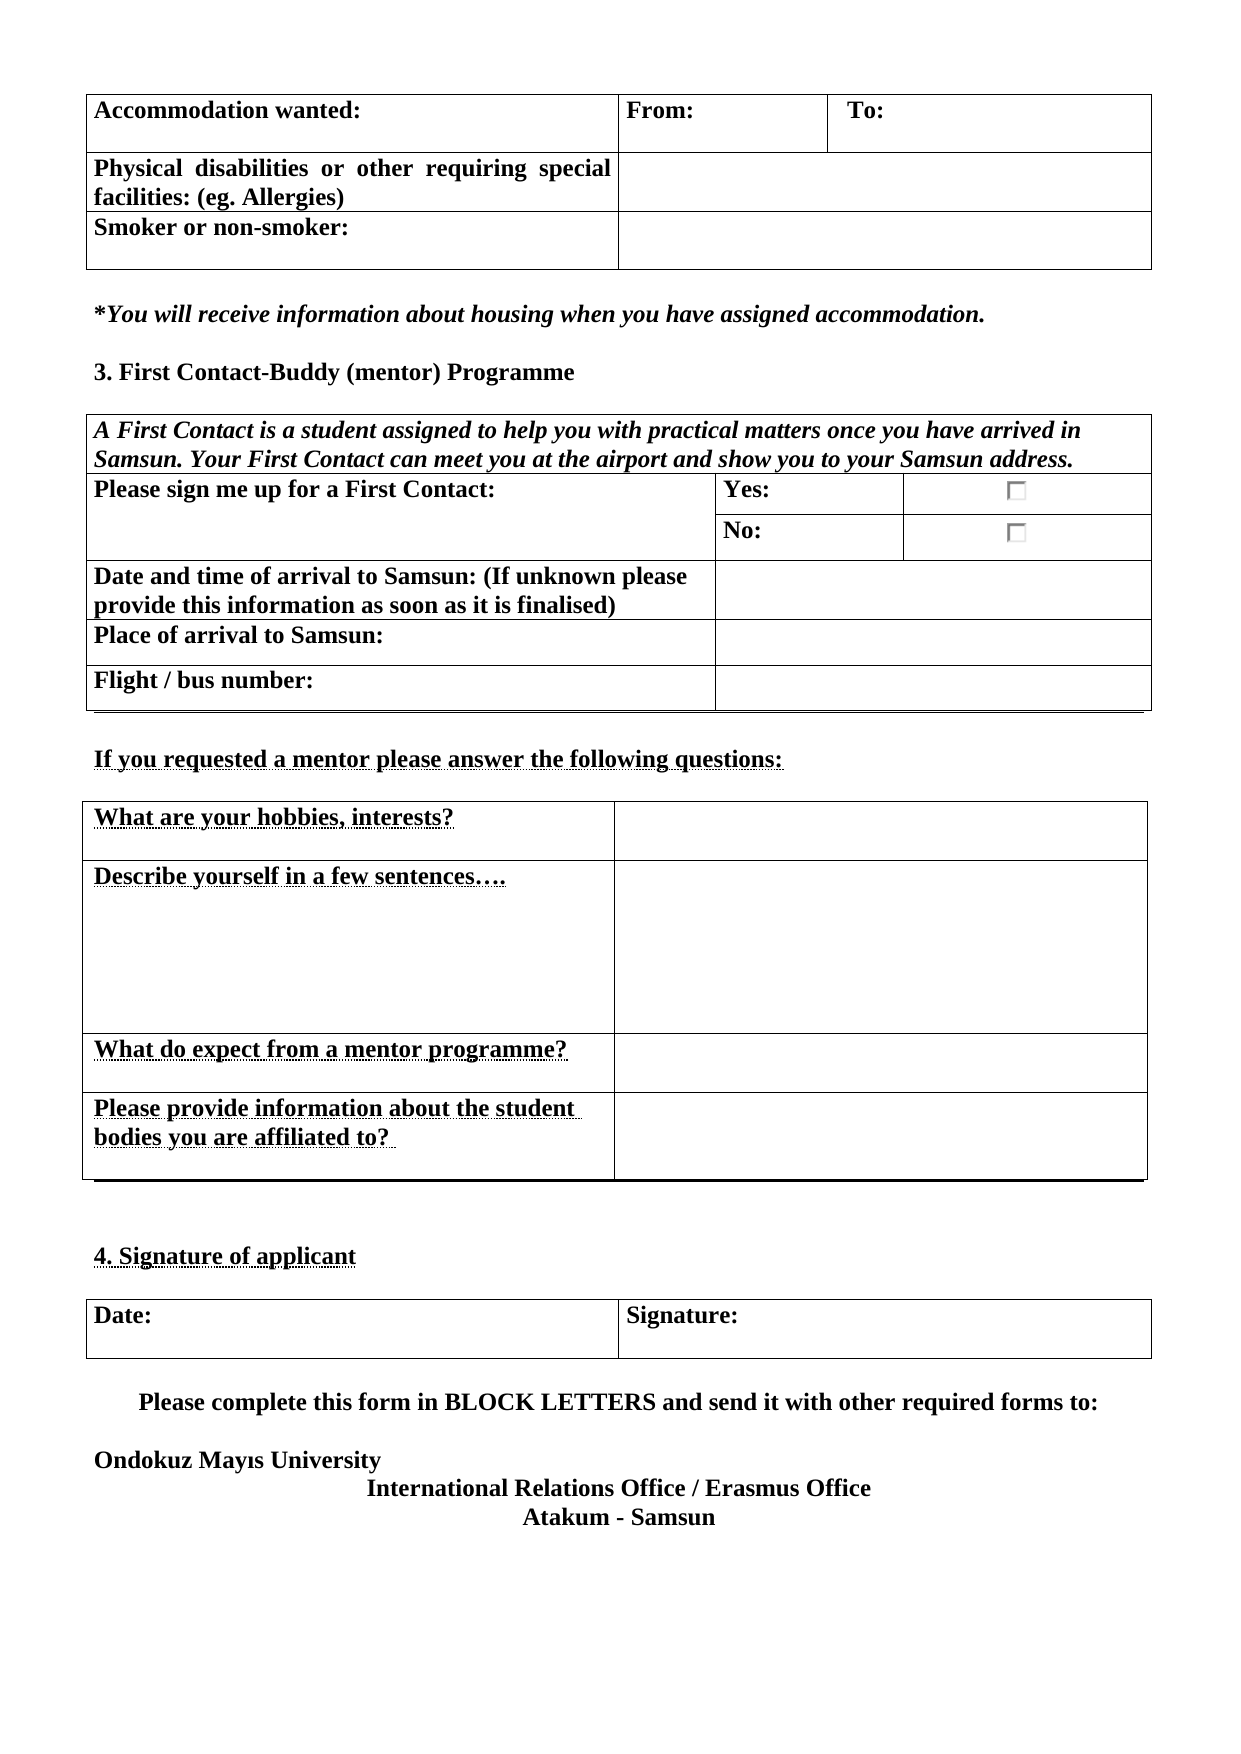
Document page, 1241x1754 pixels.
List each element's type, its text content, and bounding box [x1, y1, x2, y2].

table_cell Flight / bus number: [87, 666, 715, 710]
text Ondokuz Mayıs University [94, 1445, 1144, 1473]
table_cell [615, 1093, 1147, 1179]
table_header A First Contact is a student assigned to help you with practical matters once you have arrived in Samsun. Your First Contact can meet you at the airport and show you to your Samsun address. [87, 415, 1151, 473]
table_cell [904, 474, 1151, 514]
table_header Signature: [619, 1300, 1151, 1357]
table_header [615, 802, 1147, 860]
text 3. First Contact-Buddy (mentor) Programme [94, 357, 1144, 385]
table_cell Smoker or non-smoker: [87, 212, 618, 269]
table_cell To: [828, 95, 1151, 152]
text International Relations Office / Erasmus Office [94, 1473, 1144, 1502]
table_cell What do expect from a mentor programme? [83, 1034, 614, 1092]
table_cell [615, 1034, 1147, 1092]
table_cell [619, 153, 1151, 211]
table_cell Describe yourself in a few sentences…. [83, 861, 614, 1033]
table_cell [716, 666, 1151, 710]
table_cell From: [619, 95, 827, 152]
text 4. Signature of applicant [94, 1241, 1144, 1270]
subtitle Please complete this form in BLOCK LETTERS and send it with other required forms to: [94, 1387, 1144, 1416]
table_header Date: [87, 1300, 618, 1357]
table_cell [619, 212, 1151, 269]
table_cell Accommodation wanted: [87, 95, 618, 152]
table_cell Place of arrival to Samsun: [87, 620, 715, 664]
table_cell Please provide information about the student bodies you are affiliated to? [83, 1093, 614, 1179]
table_cell Please sign me up for a First Contact: [87, 474, 715, 560]
table_cell [716, 620, 1151, 664]
table_cell Physical disabilities or other requiring special facilities: (eg. Allergies) [87, 153, 618, 211]
table_header What are your hobbies, interests? [83, 802, 614, 860]
table_cell [615, 861, 1147, 1033]
table_cell No: [716, 515, 903, 560]
text Atakum - Samsun [94, 1502, 1144, 1531]
table_cell [904, 515, 1151, 560]
table_cell Date and time of arrival to Samsun: (If unknown please provide this information as soon as it is finalised) [87, 561, 715, 619]
text *You will receive information about housing when you have assigned accommodation. [94, 299, 1144, 328]
table_cell Yes: [716, 474, 903, 514]
text If you requested a mentor please answer the following questions: [94, 744, 1144, 772]
table_cell [716, 561, 1151, 619]
